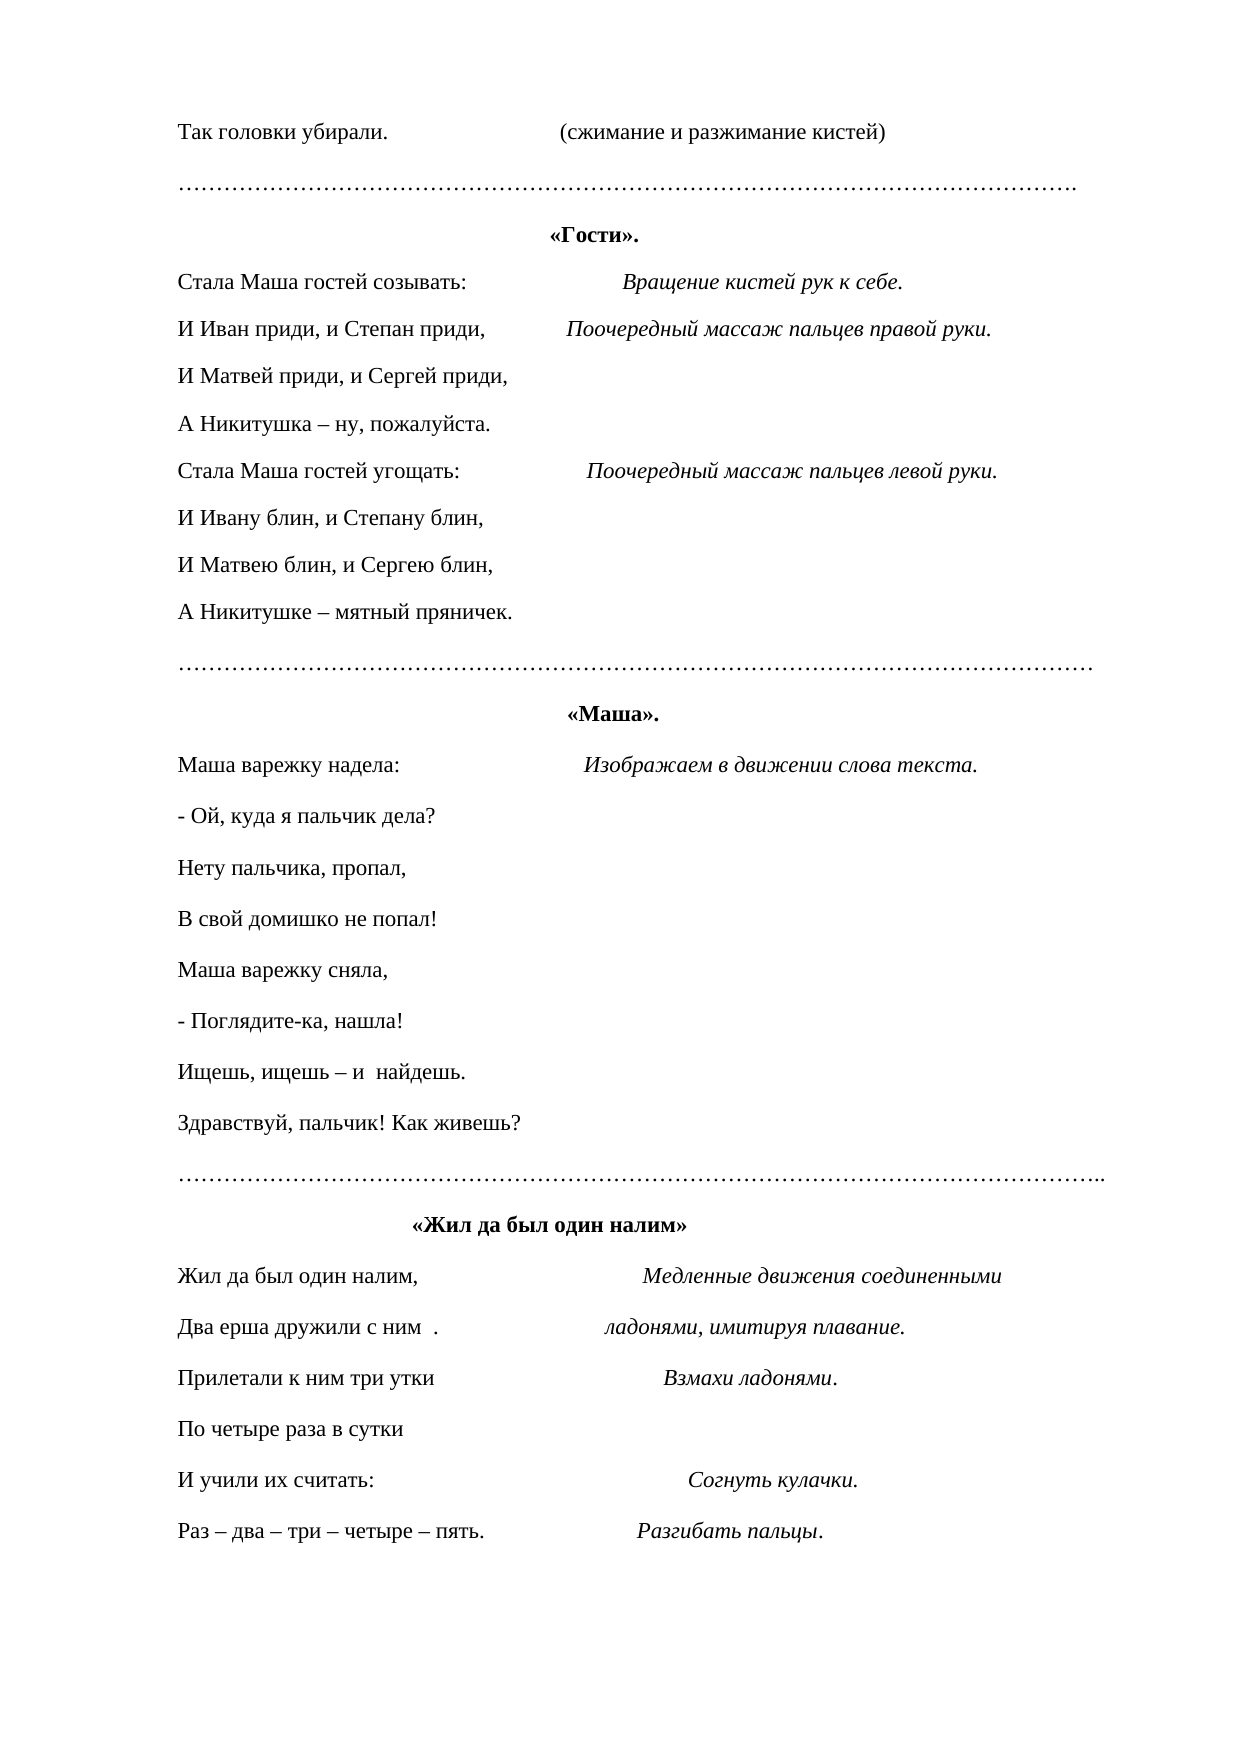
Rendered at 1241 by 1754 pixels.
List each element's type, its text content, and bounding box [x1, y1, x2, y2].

text Ищешь, ищешь – и найдешь. [177, 1058, 1152, 1084]
text - Поглядите-ка, нашла! [177, 1007, 1152, 1033]
text И учили их считать: Согнуть кулачки. [177, 1466, 1152, 1492]
text ………………………………………………………………………………………………………. [177, 169, 1152, 196]
text И Матвею блин, и Сергею блин, [177, 551, 1152, 577]
text ………………………………………………………………………………………………………… [177, 649, 1152, 676]
text А Никитушке – мятный пряничек. [177, 598, 1152, 625]
text По четыре раза в сутки [177, 1415, 1152, 1441]
text И Ивану блин, и Степану блин, [177, 504, 1152, 530]
text В свой домишко не попал! [177, 904, 1152, 931]
text И Матвей приди, и Сергей приди, [177, 362, 1152, 389]
text Нету пальчика, пропал, [177, 853, 1152, 880]
text Здравствуй, пальчик! Как живешь? [177, 1109, 1152, 1135]
text «Маша». [177, 700, 1152, 727]
text Прилетали к ним три утки Взмахи ладонями. [177, 1364, 1152, 1390]
text «Гости». [177, 221, 1152, 247]
text Так головки убирали. (сжимание и разжимание кистей) [177, 118, 1152, 144]
text А Никитушка – ну, пожалуйста. [177, 409, 1152, 436]
text «Жил да был один налим» [177, 1211, 1152, 1237]
text Маша варежку сняла, [177, 956, 1152, 982]
text Стала Маша гостей созывать: Вращение кистей рук к себе. [177, 268, 1152, 294]
text ………………………………………………………………………………………………………….. [177, 1160, 1152, 1186]
text Стала Маша гостей угощать: Поочередный массаж пальцев левой руки. [177, 457, 1152, 483]
text Раз – два – три – четыре – пять. Разгибать пальцы. [177, 1517, 1152, 1543]
text Жил да был один налим, Медленные движения соединенными [177, 1262, 1152, 1288]
text Маша варежку надела: Изображаем в движении слова текста. [177, 751, 1152, 778]
text Два ерша дружили с ним . ладонями, имитируя плавание. [177, 1313, 1152, 1339]
text И Иван приди, и Степан приди, Поочередный массаж пальцев правой руки. [177, 315, 1152, 342]
text - Ой, куда я пальчик дела? [177, 802, 1152, 829]
